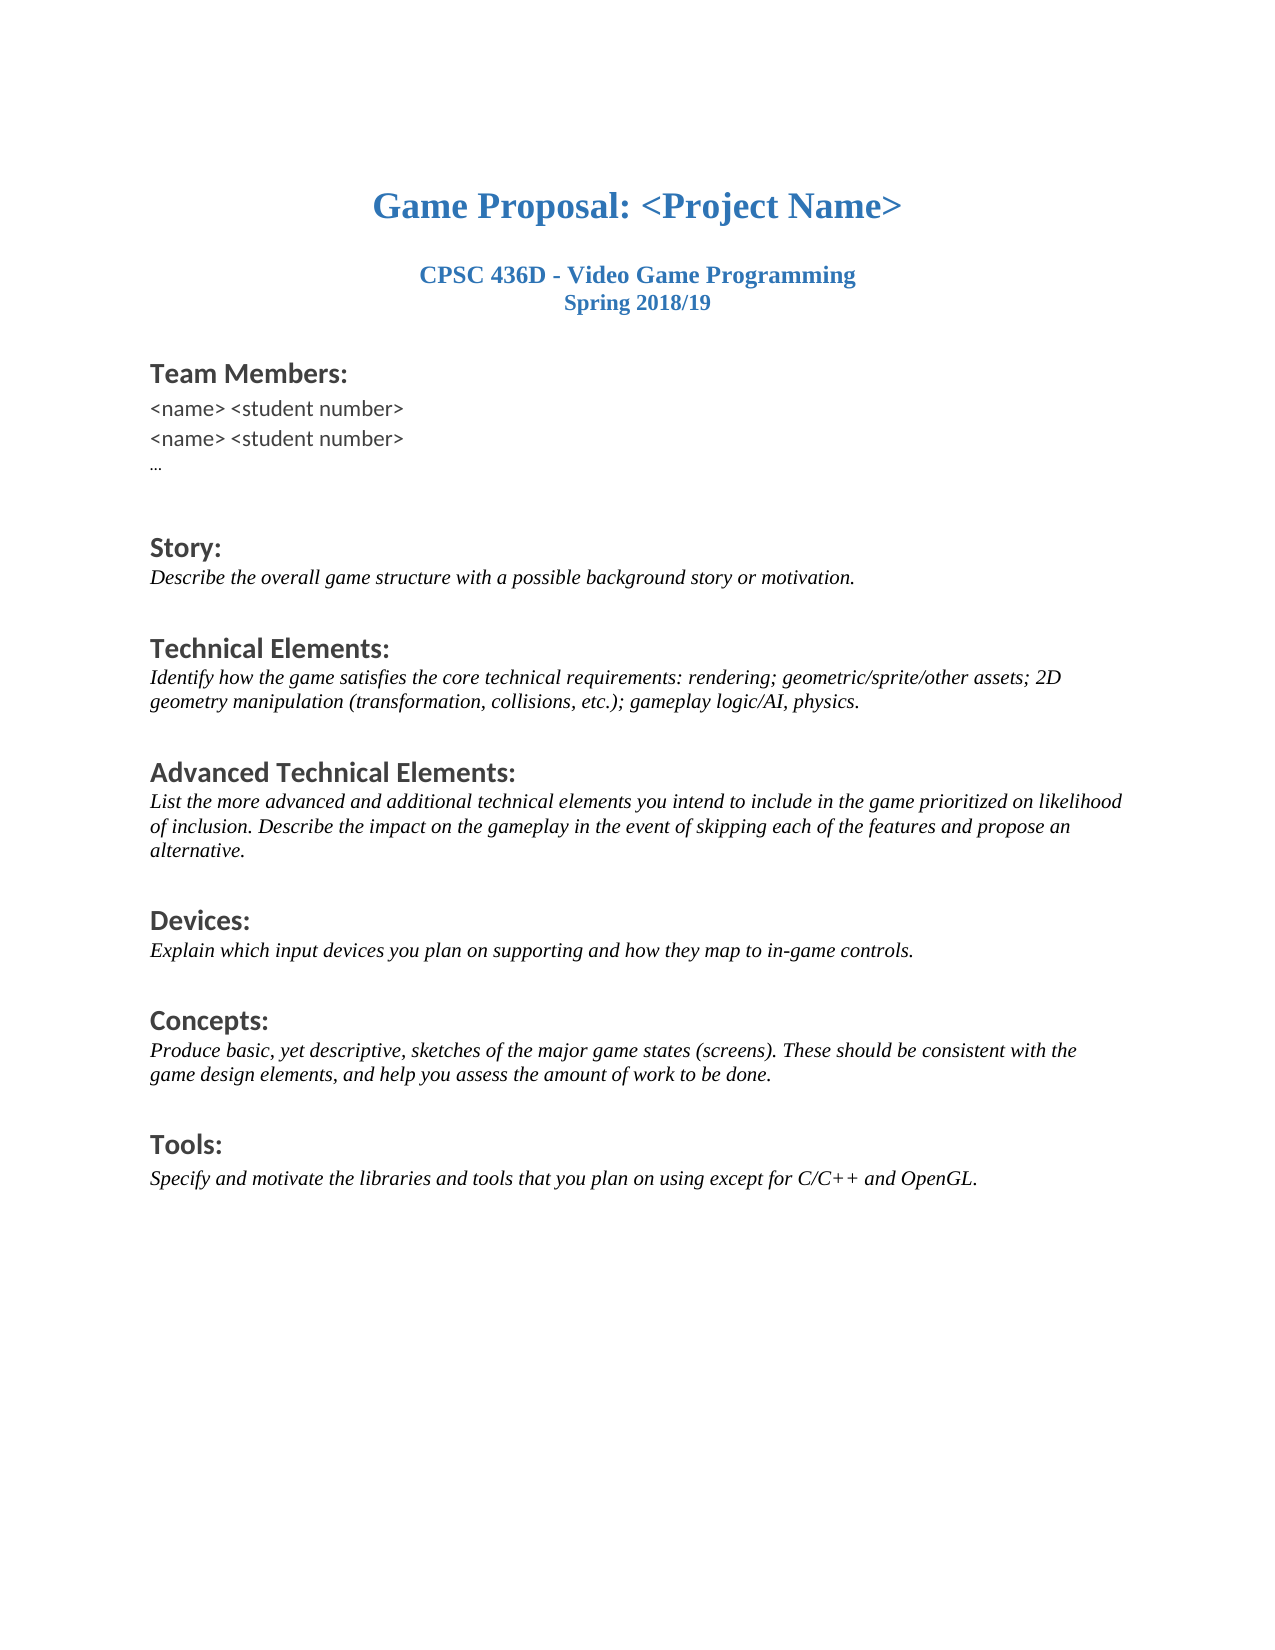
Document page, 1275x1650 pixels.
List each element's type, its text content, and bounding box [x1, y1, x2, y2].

text Devices: Explain which input devices you plan on supporting and how they map to in-game controls. [150, 902, 1125, 962]
text Technical Elements: Identify how the game satisfies the core technical requirements: rendering; geometric/sprite/other assets; 2D geometry manipulation (transformation, collisions, etc.); gameplay logic/AI, physics. [150, 630, 1125, 713]
text Advanced Technical Elements: List the more advanced and additional technical elements you intend to include in the game prioritized on likelihood of inclusion. Describe the impact on the gameplay in the event of skipping each of the features and propose an alternative. [150, 754, 1125, 862]
text Concepts: Produce basic, yet descriptive, sketches of the major game states (screens). These should be consistent with the game design elements, and help you assess the amount of work to be done. [150, 1002, 1125, 1086]
subtitle Game Proposal: <Project Name> [150, 183, 1125, 226]
text Tools: Specify and motivate the libraries and tools that you plan on using except for C/C++ and OpenGL. [150, 1126, 1125, 1191]
text Story: Describe the overall game structure with a possible background story or motivation. [150, 529, 1125, 589]
text Team Members: <name> <student number> <name> <student number> … [150, 355, 1125, 475]
subtitle CPSC 436D - Video Game Programming Spring 2018/19 [150, 260, 1125, 315]
